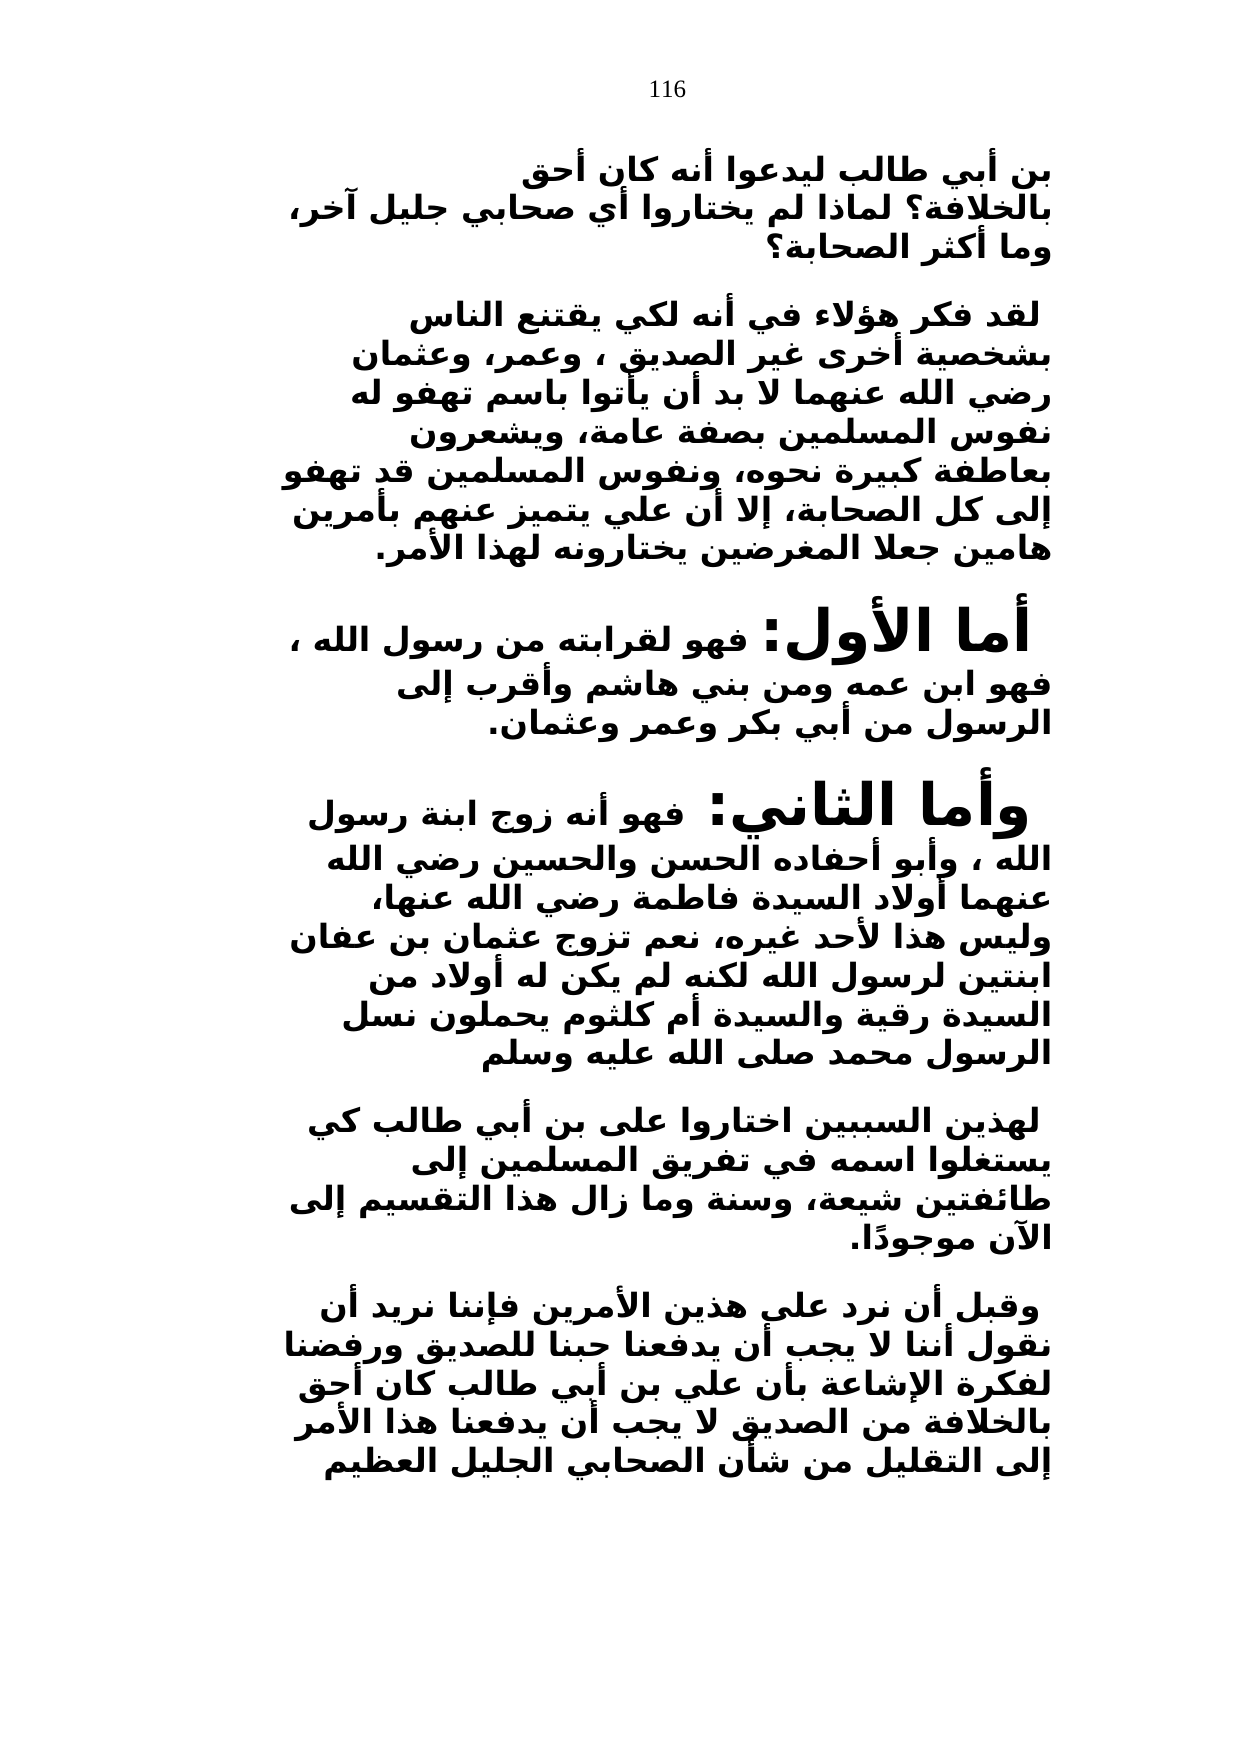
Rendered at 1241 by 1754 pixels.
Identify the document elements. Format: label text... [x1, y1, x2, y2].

text لهذين السببين اختاروا على بن أبي طالب كي يستغلوا اسمه في تفريق المسلمين إلى طائفتين شيعة، وسنة وما زال هذا التقسيم إلى الآن موجودًا. [281, 1102, 1053, 1257]
text وأما الثاني: فهو أنه زوج ابنة رسول الله ، وأبو أحفاده الحسن والحسين رضي الله عنهما أولاد السيدة فاطمة رضي الله عنها، وليس هذا لأحد غيره، نعم تزوج عثمان بن عفان ابنتين لرسول الله لكنه لم يكن له أولاد من السيدة رقية والسيدة أم كلثوم يحملون نسل الرسول محمد صلى الله عليه وسلم [281, 772, 1053, 1073]
text أما الأول: فهو لقرابته من رسول الله ، فهو ابن عمه ومن بني هاشم وأقرب إلى الرسول من أبي بكر وعمر وعثمان. [281, 597, 1053, 742]
text لقد فكر هؤلاء في أنه لكي يقتنع الناس بشخصية أخرى غير الصديق ، وعمر، وعثمان رضي الله عنهما لا بد أن يأتوا باسم تهفو له نفوس المسلمين بصفة عامة، ويشعرون بعاطفة كبيرة نحوه، ونفوس المسلمين قد تهفو إلى كل الصحابة، إلا أن علي يتميز عنهم بأمرين هامين جعلا المغرضين يختارونه لهذا الأمر. [281, 296, 1053, 568]
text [281, 150, 1053, 267]
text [281, 1286, 1053, 1481]
